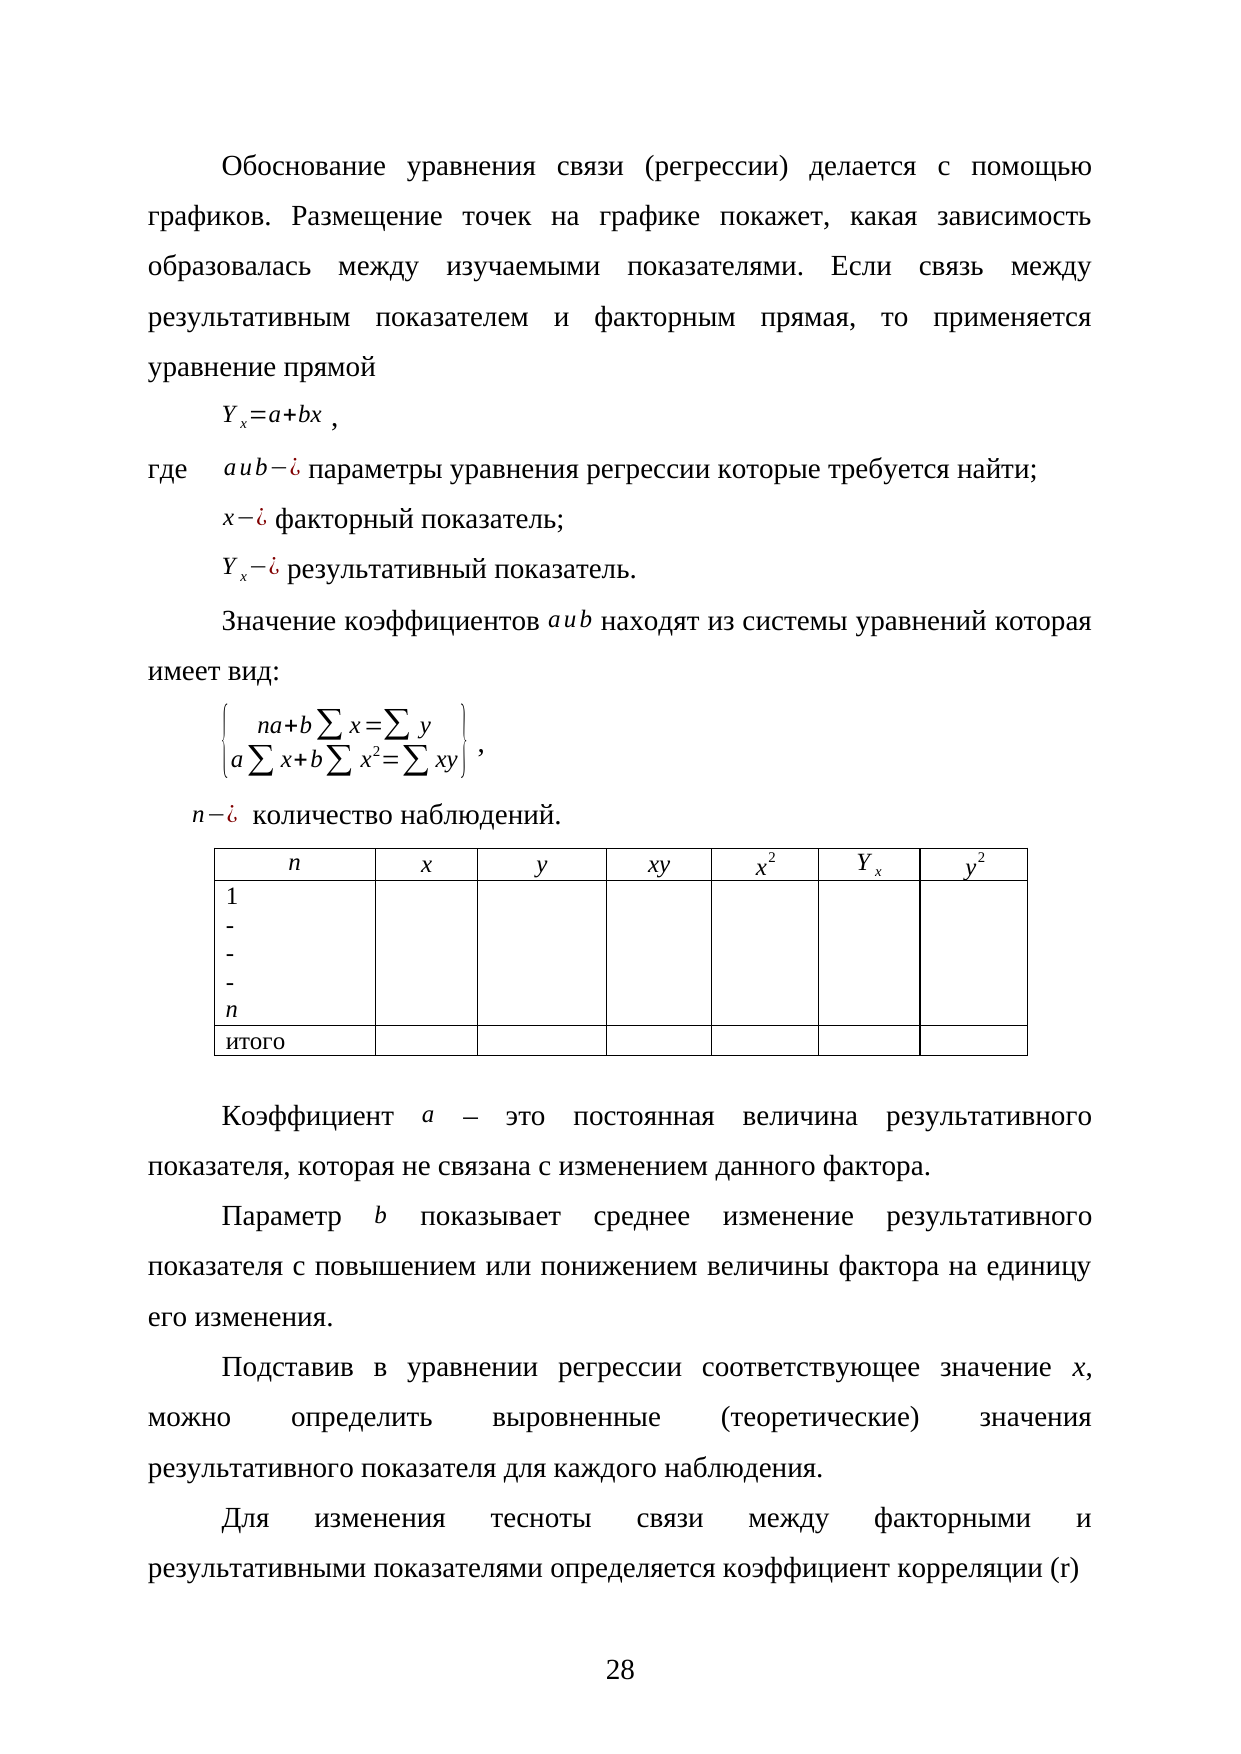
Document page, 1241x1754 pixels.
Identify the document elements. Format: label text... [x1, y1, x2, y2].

table_header [215, 849, 375, 880]
table_cell [819, 881, 919, 1025]
text Обоснование уравнения связи (регрессии) делается с помощью графиков. Размещение точек на графике покажет, какая зависимость образовалась между изучаемыми показателями. Если связь между результативным показателем и факторным прямая, то применяется уравнение прямой [148, 148, 1092, 382]
table_cell [478, 1026, 606, 1054]
table_header xy [607, 849, 711, 880]
table_cell [607, 881, 711, 1025]
text результативный показатель. [148, 551, 1092, 586]
table_cell 1 - - - [215, 881, 375, 1025]
text , [148, 399, 1092, 434]
text Значение коэффициентов находят из системы уравнений которая имеет вид: [148, 603, 1092, 687]
text факторный показатель; [148, 501, 1092, 534]
text Коэффициент – это постоянная величина результативного показателя, которая не связана с изменением данного фактора. [148, 1098, 1092, 1181]
table_header y [478, 849, 606, 880]
text где параметры уравнения регрессии которые требуется найти; [148, 451, 1092, 484]
table_cell [819, 1026, 919, 1054]
table_header [712, 849, 818, 880]
table_cell [712, 1026, 818, 1054]
text Параметр показывает среднее изменение результативного показателя с повышением или понижением величины фактора на единицу его изменения. [148, 1198, 1092, 1332]
text количество наблюдений. [148, 797, 1092, 831]
table_cell итого [215, 1026, 375, 1054]
table_cell [607, 1026, 711, 1054]
table_header [921, 849, 1027, 880]
table_header [819, 849, 919, 880]
table_cell [478, 881, 606, 1025]
text Подставив в уравнении регрессии соответствующее значение х, можно определить выровненные (теоретические) значения результативного показателя для каждого наблюдения. [148, 1349, 1092, 1483]
table_cell [921, 1026, 1027, 1054]
table_cell [921, 881, 1027, 1025]
table_header x [376, 849, 477, 880]
table_cell [712, 881, 818, 1025]
text Для изменения тесноты связи между факторными и результативными показателями определяется коэффициент корреляции (r) [148, 1500, 1092, 1584]
text , [148, 703, 1092, 781]
table_cell [376, 881, 477, 1025]
table_cell [376, 1026, 477, 1054]
